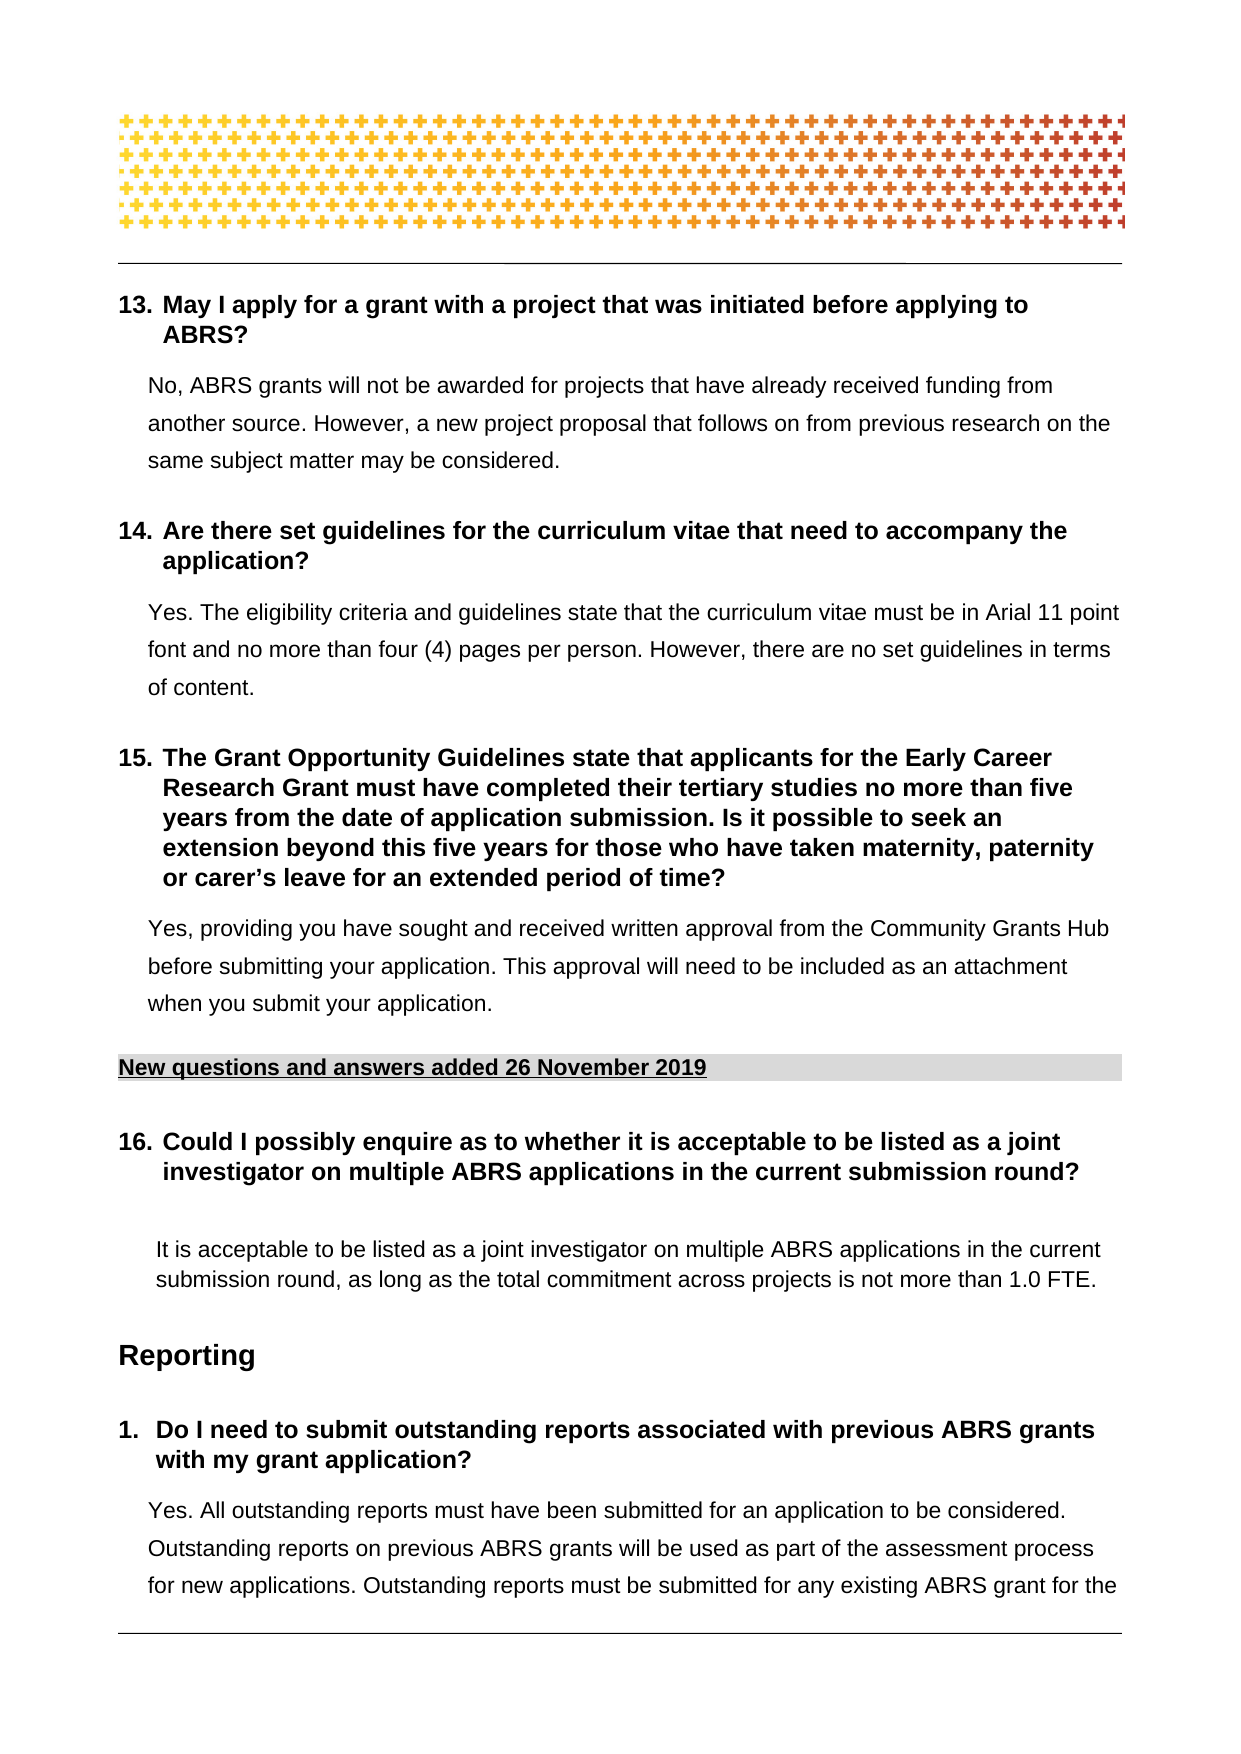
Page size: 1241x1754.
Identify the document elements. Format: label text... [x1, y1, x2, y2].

text Yes. The eligibility criteria and guidelines state that the curriculum vitae must be in Arial 11 point font and no more than four (4) pages per person. However, there are no set guidelines in terms of content. [148, 587, 1122, 700]
picture [112, 112, 1125, 237]
subtitle Are there set guidelines for the curriculum vitae that need to accompany the application? [118, 515, 1122, 575]
subtitle Could I possibly enquire as to whether it is acceptable to be listed as a joint investigator on multiple ABRS applications in the current submission round? [118, 1126, 1122, 1186]
subtitle May I apply for a grant with a project that was initiated before applying to ABRS? [118, 288, 1122, 348]
subtitle The Grant Opportunity Guidelines state that applicants for the Early Career Research Grant must have completed their tertiary studies no more than five years from the date of application submission. Is it possible to seek an extension beyond this five years for those who have taken maternity, paternity or carer’s leave for an extended period of time? [118, 742, 1122, 892]
text New questions and answers added 26 November 2019 [118, 1054, 1122, 1081]
list It is acceptable to be listed as a joint investigator on multiple ABRS applications in the current submission round, as long as the total commitment across projects is not more than 1.0 FTE. [156, 1236, 1122, 1293]
subtitle Do I need to submit outstanding reports associated with previous ABRS grants with my grant application? [118, 1413, 1122, 1473]
text Yes, providing you have sought and received written approval from the Community Grants Hub before submitting your application. This approval will need to be included as an attachment when you submit your application. [148, 904, 1122, 1017]
text No, ABRS grants will not be awarded for projects that have already received funding from another source. However, a new project proposal that follows on from previous research on the same subject matter may be considered. [148, 361, 1122, 473]
subtitle Reporting [118, 1338, 1122, 1372]
